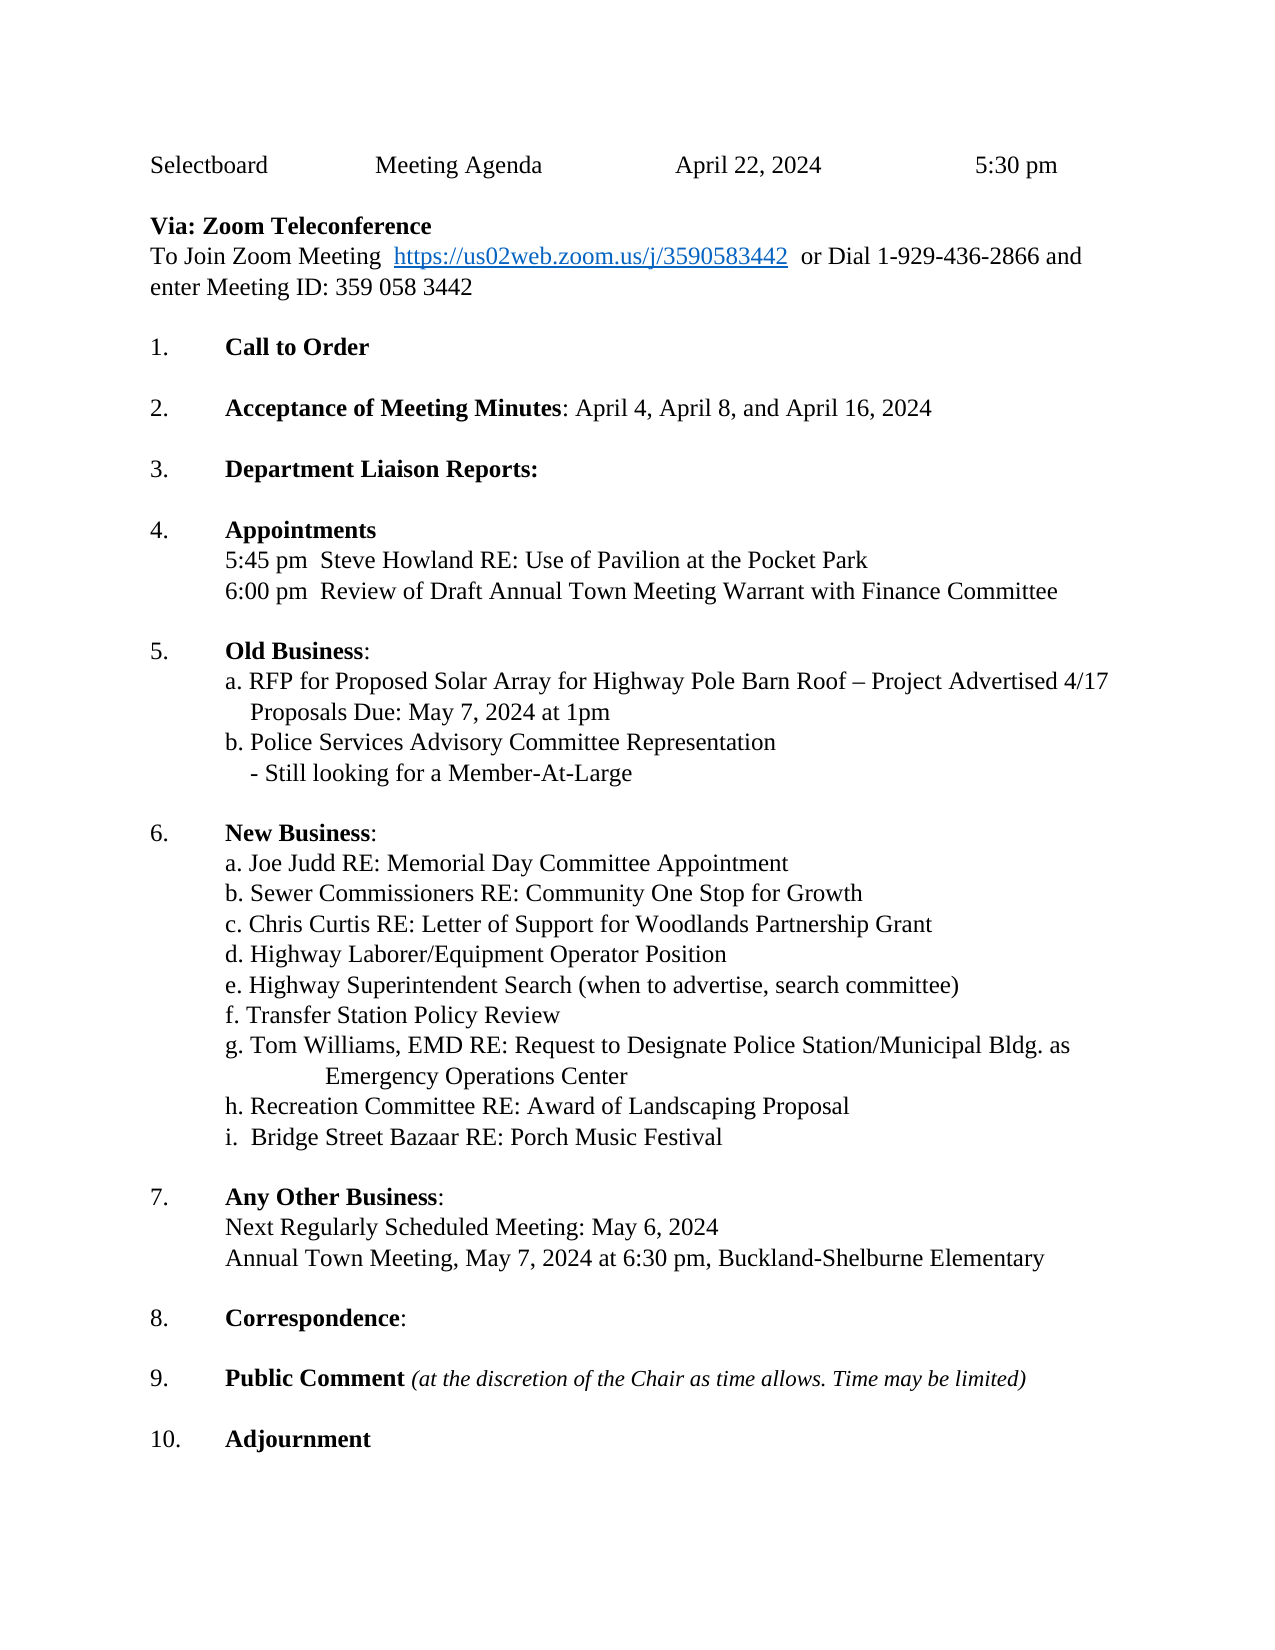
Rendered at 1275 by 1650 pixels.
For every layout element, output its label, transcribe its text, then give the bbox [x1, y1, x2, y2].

text 7. Any Other Business: [150, 1182, 1125, 1211]
text Next Regularly Scheduled Meeting: May 6, 2024 [150, 1212, 1125, 1241]
text Selectboard Meeting Agenda April 22, 2024 5:30 pm [150, 150, 1125, 179]
text e. Highway Superintendent Search (when to advertise, search committee) [150, 970, 1125, 998]
text h. Recreation Committee RE: Award of Landscaping Proposal [150, 1091, 1125, 1120]
text 3. Department Liaison Reports: [150, 454, 1125, 483]
text a. Joe Judd RE: Memorial Day Committee Appointment [150, 848, 1125, 877]
text b. Sewer Commissioners RE: Community One Stop for Growth [150, 878, 1125, 907]
text Via: Zoom Teleconference [150, 211, 1125, 239]
text i. Bridge Street Bazaar RE: Porch Music Festival [150, 1122, 1125, 1151]
text b. Police Services Advisory Committee Representation [150, 727, 1125, 756]
text f. Transfer Station Policy Review [150, 1000, 1125, 1029]
text 8. Correspondence: [150, 1303, 1125, 1332]
text 2. Acceptance of Meeting Minutes: April 4, April 8, and April 16, 2024 [150, 393, 1125, 422]
text 9. Public Comment (at the discretion of the Chair as time allows. Time may be limited) [150, 1363, 1125, 1392]
text 6. New Business: [150, 818, 1125, 846]
text - Still looking for a Member-At-Large [150, 758, 1125, 786]
text 1. Call to Order [150, 332, 1125, 361]
text g. Tom Williams, EMD RE: Request to Designate Police Station/Municipal Bldg. as Emergency Operations Center [150, 1031, 1125, 1090]
text 4. Appointments [150, 515, 1125, 544]
text Annual Town Meeting, May 7, 2024 at 6:30 pm, Buckland-Shelburne Elementary [150, 1243, 1125, 1272]
text 10. Adjournment [150, 1424, 1125, 1453]
text 5. Old Business: [150, 636, 1125, 665]
text c. Chris Curtis RE: Letter of Support for Woodlands Partnership Grant [150, 909, 1125, 938]
text To Join Zoom Meeting https://us02web.zoom.us/j/3590583442 or Dial 1-929-436-2866 and enter Meeting ID: 359 058 3442 [150, 241, 1125, 300]
text 6:00 pm Review of Draft Annual Town Meeting Warrant with Finance Committee [150, 576, 1125, 604]
text 5:45 pm Steve Howland RE: Use of Pavilion at the Pocket Park [150, 545, 1125, 574]
text d. Highway Laborer/Equipment Operator Position [150, 939, 1125, 968]
text a. RFP for Proposed Solar Array for Highway Pole Barn Roof – Project Advertised 4/17 [150, 666, 1125, 695]
text Proposals Due: May 7, 2024 at 1pm [150, 697, 1125, 726]
